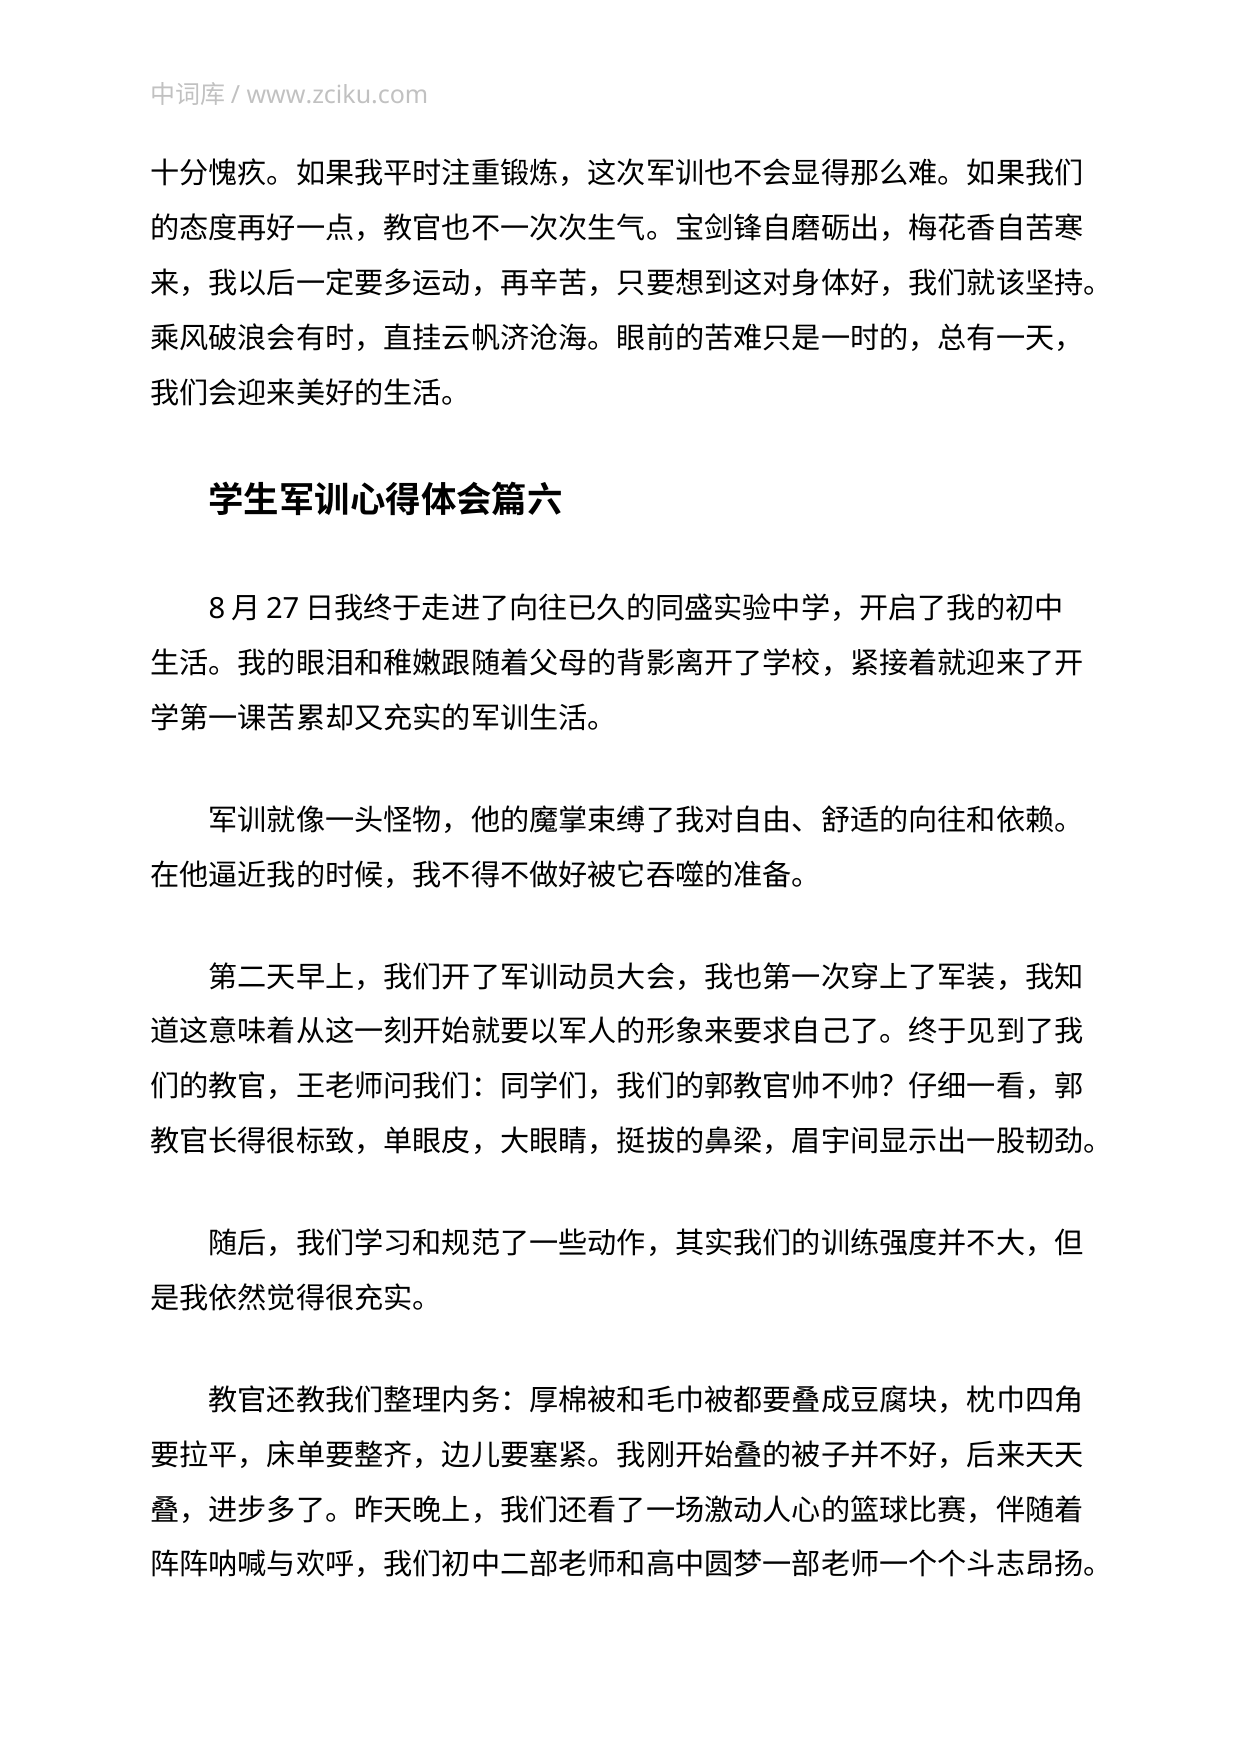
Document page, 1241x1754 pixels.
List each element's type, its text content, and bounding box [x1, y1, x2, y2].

text 第二天早上，我们开了军训动员大会，我也第一次穿上了军装，我知道这意味着从这一刻开始就要以军人的形象来要求自己了。终于见到了我们的教官，王老师问我们：同学们，我们的郭教官帅不帅？仔细一看，郭教官长得很标致，单眼皮，大眼睛，挺拔的鼻梁，眉宇间显示出一股韧劲。 [150, 953, 1090, 1160]
text 学生军训心得体会篇六 [150, 471, 1090, 523]
text 8月27日我终于走进了向往已久的同盛实验中学，开启了我的初中生活。我的眼泪和稚嫩跟随着父母的背影离开了学校，紧接着就迎来了开学第一课苦累却又充实的军训生活。 [150, 585, 1090, 737]
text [150, 150, 1090, 412]
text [150, 1376, 1090, 1583]
text 随后，我们学习和规范了一些动作，其实我们的训练强度并不大，但是我依然觉得很充实。 [150, 1219, 1090, 1317]
text 军训就像一头怪物，他的魔掌束缚了我对自由、舒适的向往和依赖。在他逼近我的时候，我不得不做好被它吞噬的准备。 [150, 796, 1090, 894]
